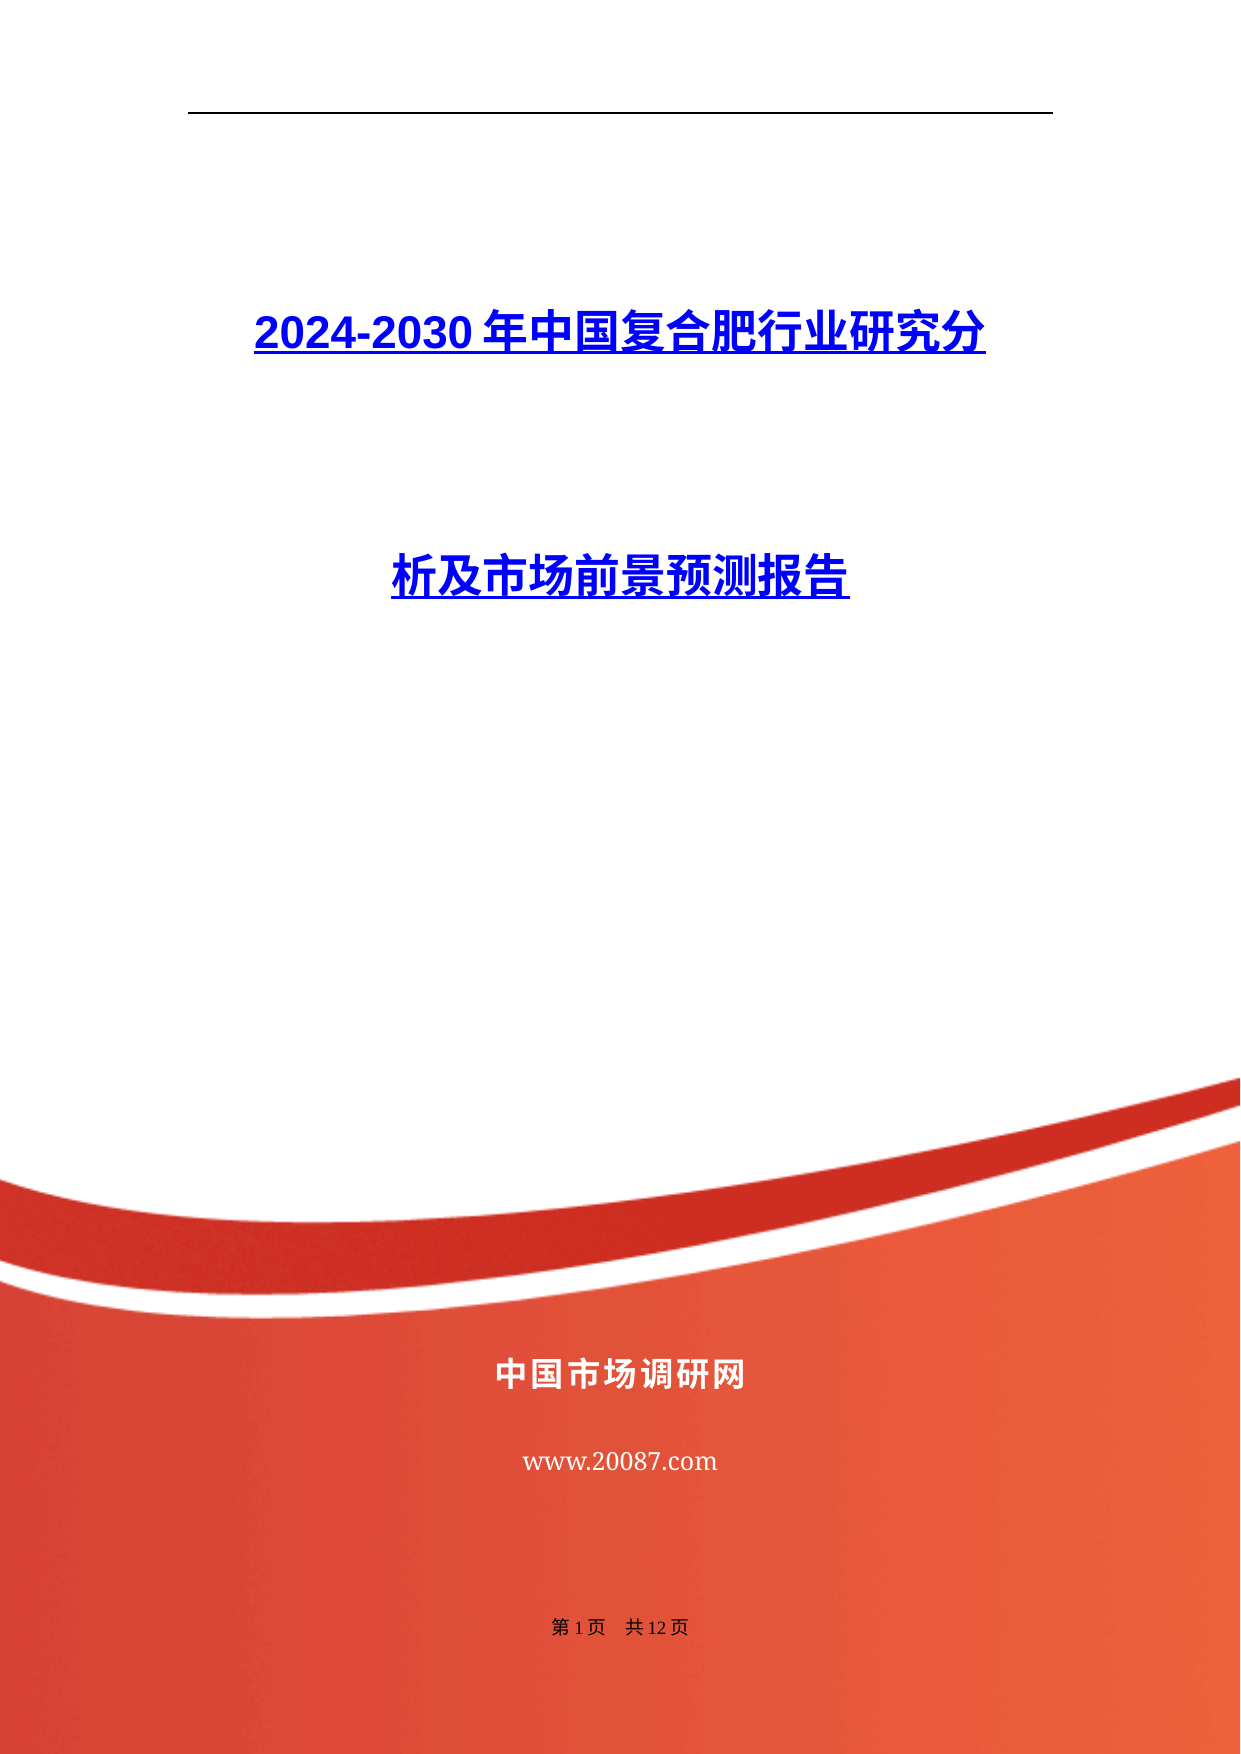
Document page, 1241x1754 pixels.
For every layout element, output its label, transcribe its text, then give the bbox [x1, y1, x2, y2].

subtitle 中国市场调研网 [187, 1339, 1053, 1404]
table_header 2024-2030年中国复合肥行业研究分析及市场前景预测报告 [188, 207, 1053, 773]
picture [0, 1006, 1241, 1754]
text www.20087.com [187, 1428, 1053, 1493]
